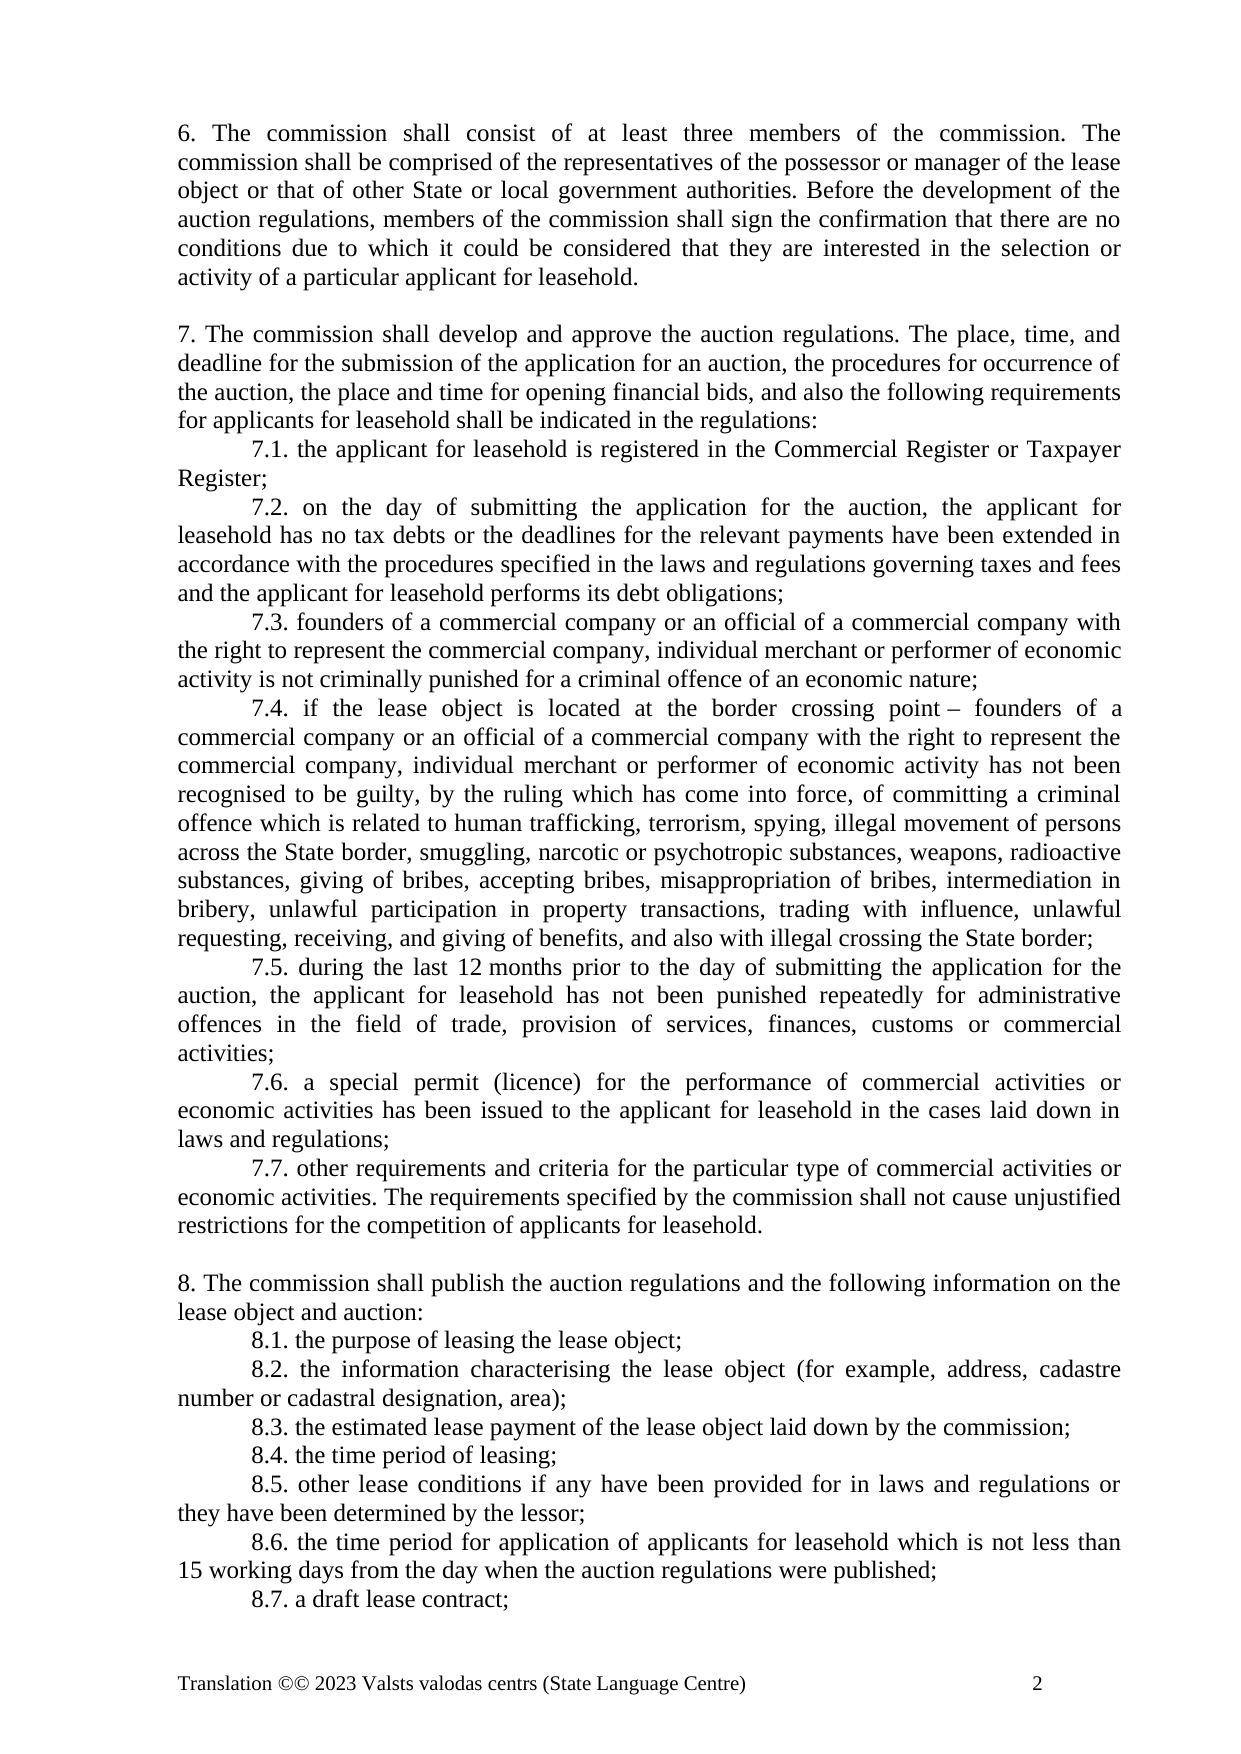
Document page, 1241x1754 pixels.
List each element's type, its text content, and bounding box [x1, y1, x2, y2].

text 6. The commission shall consist of at least three members of the commission. The commission shall be comprised of the representatives of the possessor or manager of the lease object or that of other State or local government authorities. Before the development of the auction regulations, members of the commission shall sign the confirmation that there are no conditions due to which it could be considered that they are interested in the selection or activity of a particular applicant for leasehold. [177, 118, 1122, 291]
text 7.2. on the day of submitting the application for the auction, the applicant for leasehold has no tax debts or the deadlines for the relevant payments have been extended in accordance with the procedures specified in the laws and regulations governing taxes and fees and the applicant for leasehold performs its debt obligations; [177, 492, 1122, 607]
text 8.6. the time period for application of applicants for leasehold which is not less than 15 working days from the day when the auction regulations were published; [177, 1527, 1122, 1584]
text 8.1. the purpose of leasing the lease object; [177, 1326, 1122, 1354]
text 8.5. other lease conditions if any have been provided for in laws and regulations or they have been determined by the lessor; [177, 1469, 1122, 1527]
text 7.4. if the lease object is located at the border crossing point – founders of a commercial company or an official of a commercial company with the right to represent the commercial company, individual merchant or performer of economic activity has not been recognised to be guilty, by the ruling which has come into force, of committing a criminal offence which is related to human trafficking, terrorism, spying, illegal movement of persons across the State border, smuggling, narcotic or psychotropic substances, weapons, radioactive substances, giving of bribes, accepting bribes, misappropriation of bribes, intermediation in bribery, unlawful participation in property transactions, trading with influence, unlawful requesting, receiving, and giving of benefits, and also with illegal crossing the State border; [177, 693, 1122, 952]
text 7.5. during the last 12 months prior to the day of submitting the application for the auction, the applicant for leasehold has not been punished repeatedly for administrative offences in the field of trade, provision of services, finances, customs or commercial activities; [177, 952, 1122, 1067]
text 7.1. the applicant for leasehold is registered in the Commercial Register or Taxpayer Register; [177, 434, 1122, 492]
text 7.6. a special permit (licence) for the performance of commercial activities or economic activities has been issued to the applicant for leasehold in the cases laid down in laws and regulations; [177, 1067, 1122, 1153]
text 7.7. other requirements and criteria for the particular type of commercial activities or economic activities. The requirements specified by the commission shall not cause unjustified restrictions for the competition of applicants for leasehold. [177, 1153, 1122, 1239]
text 8.7. a draft lease contract; [177, 1584, 1122, 1613]
text 8. The commission shall publish the auction regulations and the following information on the lease object and auction: [177, 1268, 1122, 1326]
text 7. The commission shall develop and approve the auction regulations. The place, time, and deadline for the submission of the application for an auction, the procedures for occurrence of the auction, the place and time for opening financial bids, and also the following requirements for applicants for leasehold shall be indicated in the regulations: [177, 319, 1122, 434]
text 8.4. the time period of leasing; [177, 1441, 1122, 1469]
text 8.2. the information characterising the lease object (for example, address, cadastre number or cadastral designation, area); [177, 1354, 1122, 1412]
text 7.3. founders of a commercial company or an official of a commercial company with the right to represent the commercial company, individual merchant or performer of economic activity is not criminally punished for a criminal offence of an economic nature; [177, 607, 1122, 693]
text 8.3. the estimated lease payment of the lease object laid down by the commission; [177, 1412, 1122, 1441]
